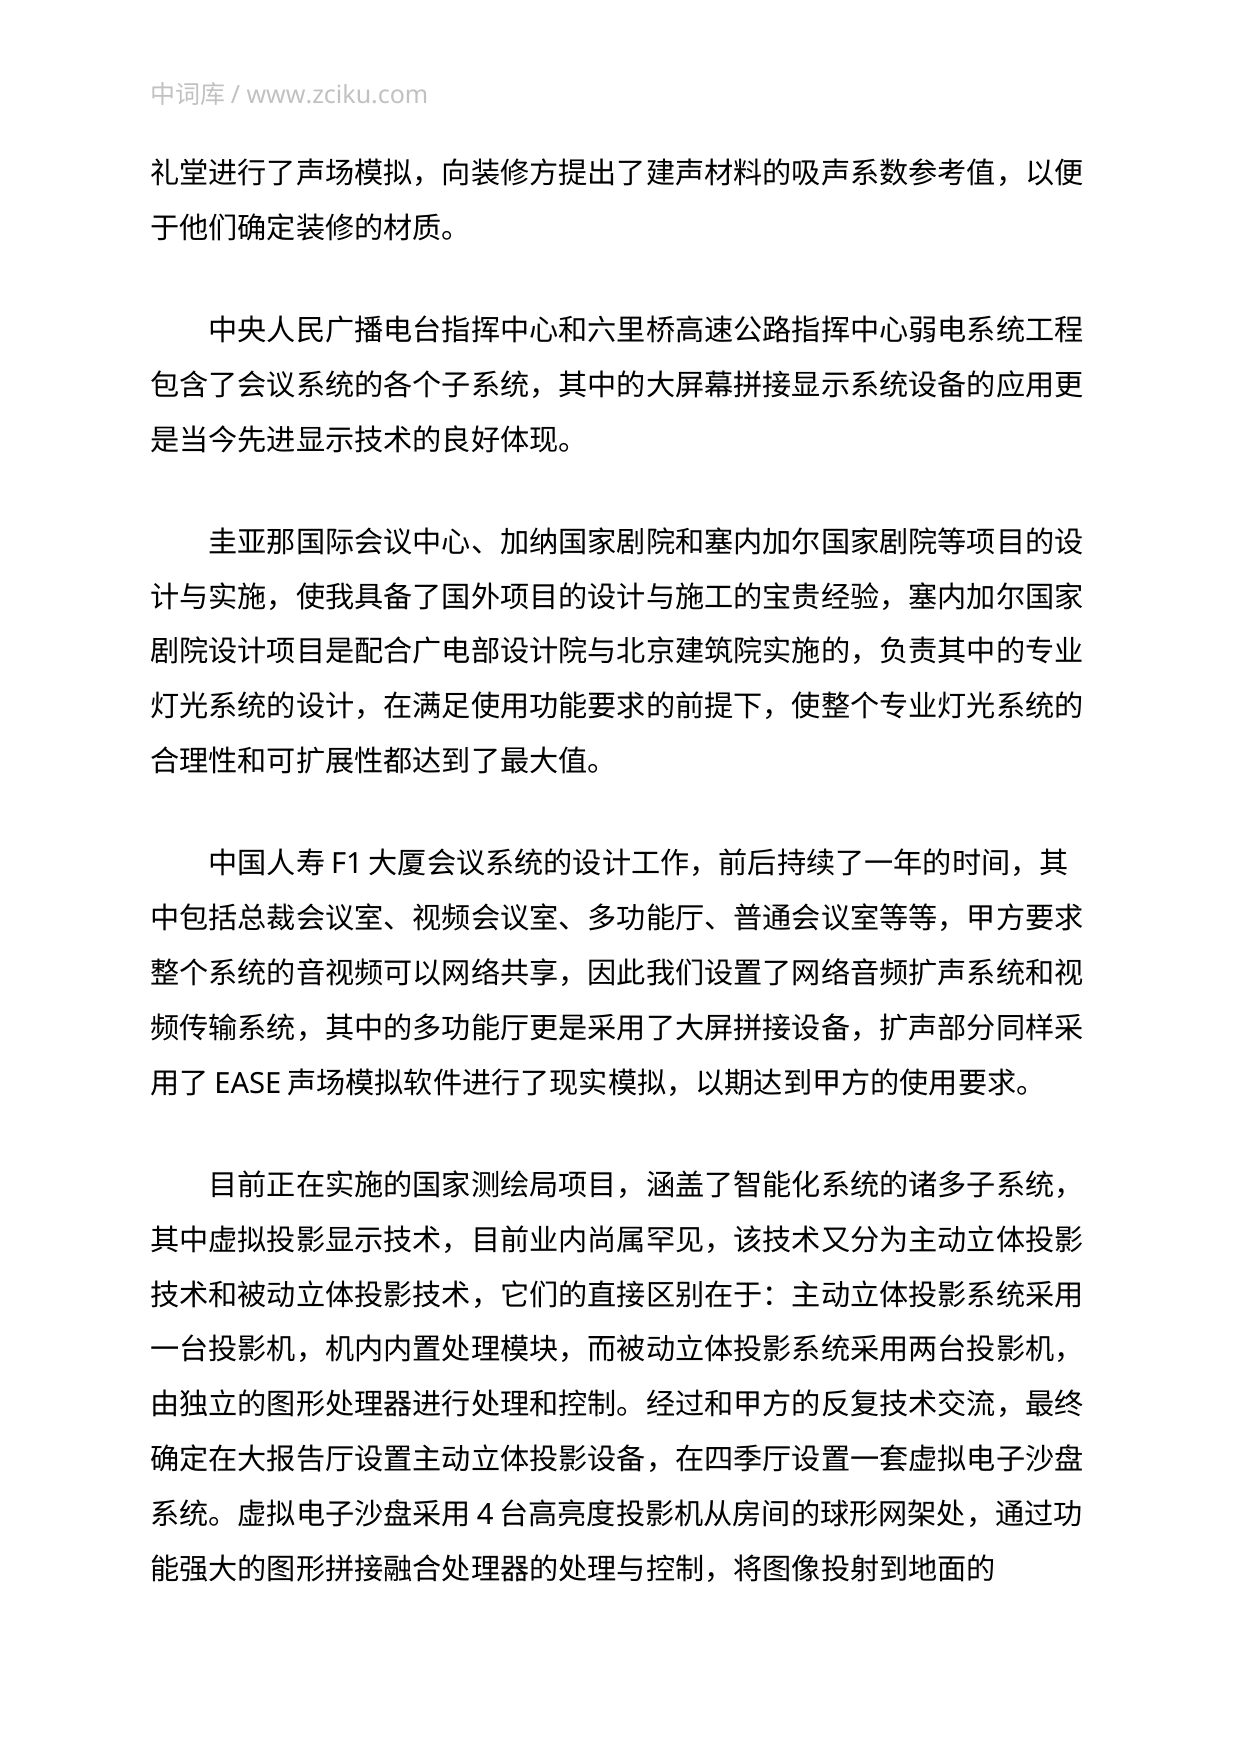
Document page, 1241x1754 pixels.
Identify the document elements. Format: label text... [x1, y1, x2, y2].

text 中国人寿F1大厦会议系统的设计工作，前后持续了一年的时间，其中包括总裁会议室、视频会议室、多功能厅、普通会议室等等，甲方要求整个系统的音视频可以网络共享，因此我们设置了网络音频扩声系统和视频传输系统，其中的多功能厅更是采用了大屏拼接设备，扩声部分同样采用了EASE声场模拟软件进行了现实模拟，以期达到甲方的使用要求。 [150, 839, 1090, 1102]
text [150, 1161, 1090, 1588]
text 中央人民广播电台指挥中心和六里桥高速公路指挥中心弱电系统工程包含了会议系统的各个子系统，其中的大屏幕拼接显示系统设备的应用更是当今先进显示技术的良好体现。 [150, 307, 1090, 459]
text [150, 150, 1090, 247]
text 圭亚那国际会议中心、加纳国家剧院和塞内加尔国家剧院等项目的设计与实施，使我具备了国外项目的设计与施工的宝贵经验，塞内加尔国家剧院设计项目是配合广电部设计院与北京建筑院实施的，负责其中的专业灯光系统的设计，在满足使用功能要求的前提下，使整个专业灯光系统的合理性和可扩展性都达到了最大值。 [150, 518, 1090, 780]
